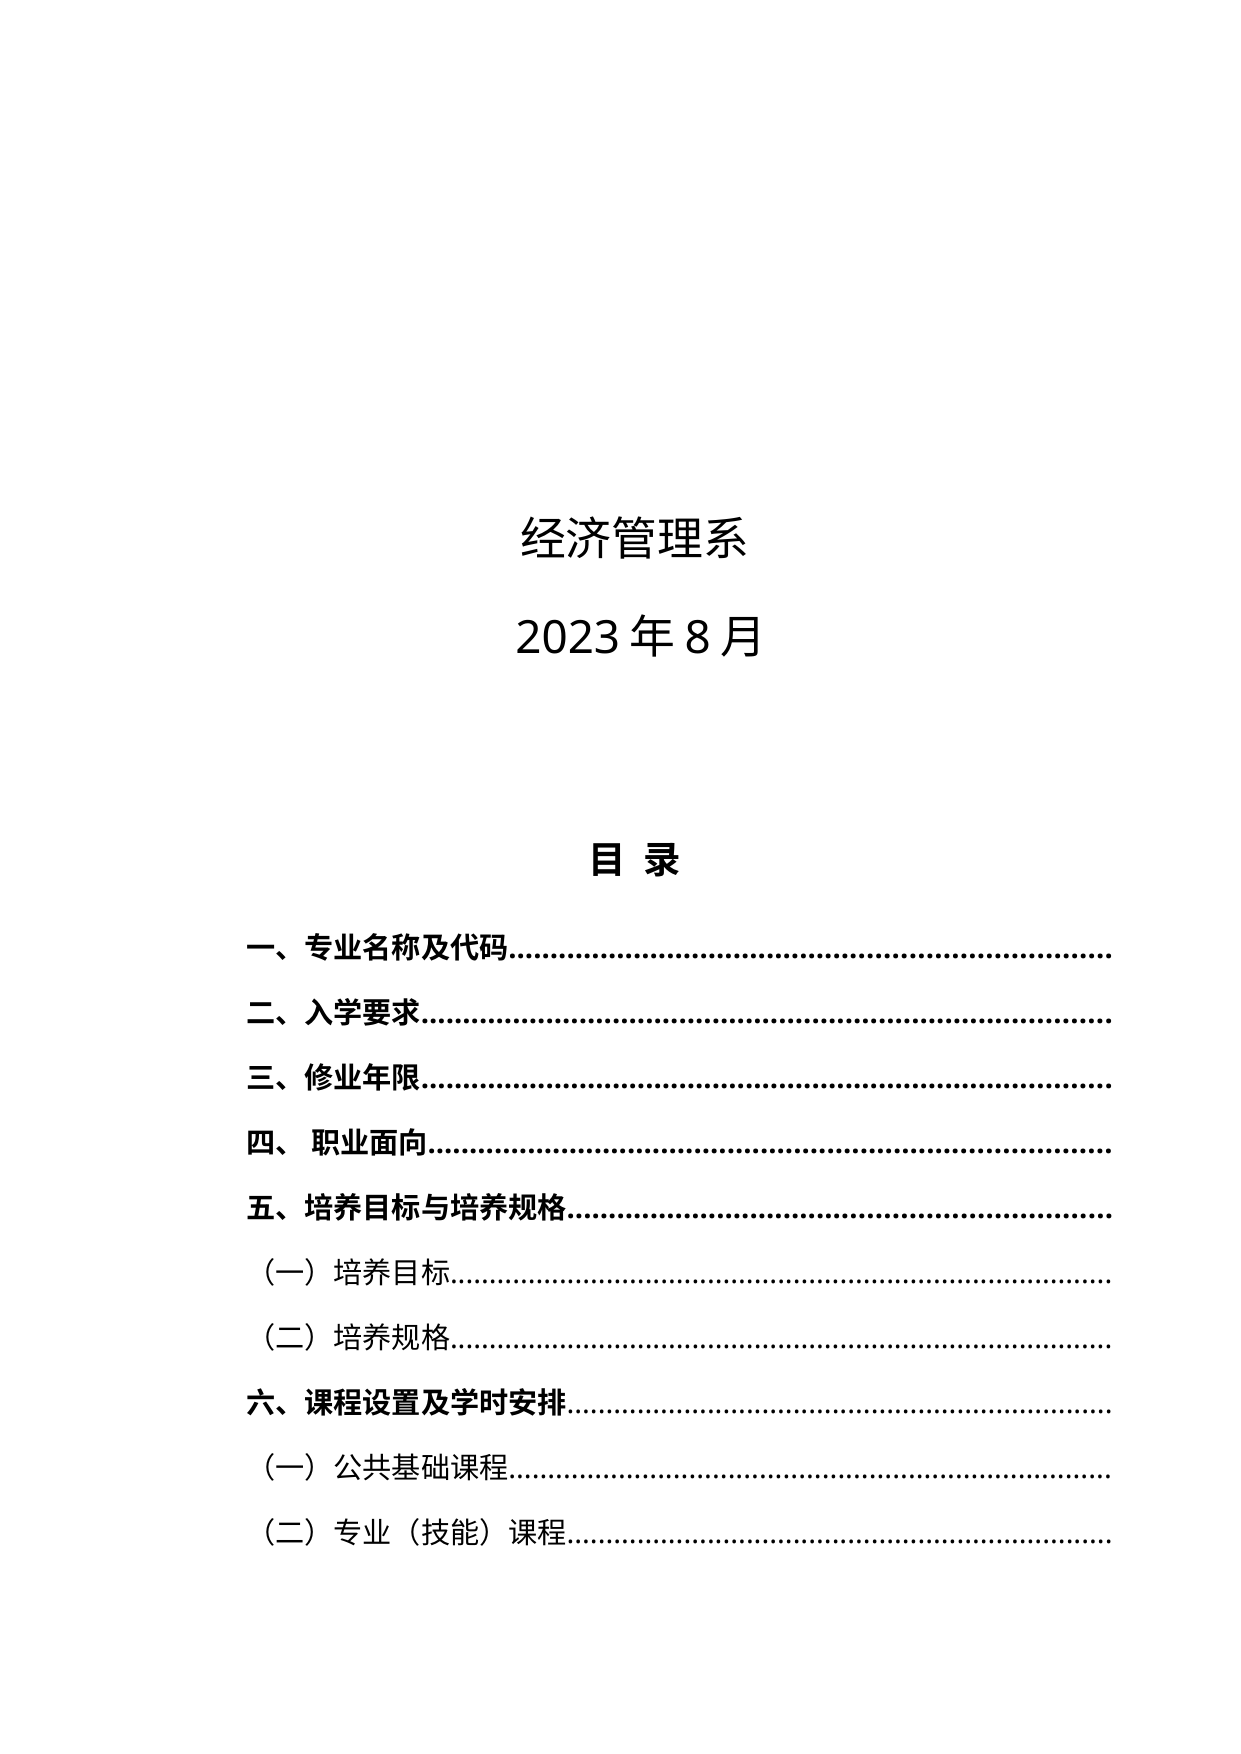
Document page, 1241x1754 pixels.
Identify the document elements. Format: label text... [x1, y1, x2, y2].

text （一）培养目标 1 [246, 1239, 1081, 1304]
text 目 录 [187, 824, 1081, 889]
text （一）公共基础课程 5 [246, 1434, 1081, 1499]
text 二、入学要求 1 [246, 979, 1081, 1044]
text 六、课程设置及学时安排 4 [246, 1369, 1081, 1434]
text （二）专业（技能）课程 9 [246, 1499, 1081, 1564]
text 2023年8月 [187, 584, 1081, 682]
text 一、专业名称及代码 1 [246, 914, 1081, 979]
text 三、修业年限 1 [246, 1044, 1081, 1109]
text 经济管理系 [187, 487, 1081, 584]
text 四、 职业面向 1 [246, 1109, 1081, 1174]
text （二）培养规格 2 [246, 1304, 1081, 1369]
text 五、培养目标与培养规格 1 [246, 1174, 1081, 1239]
